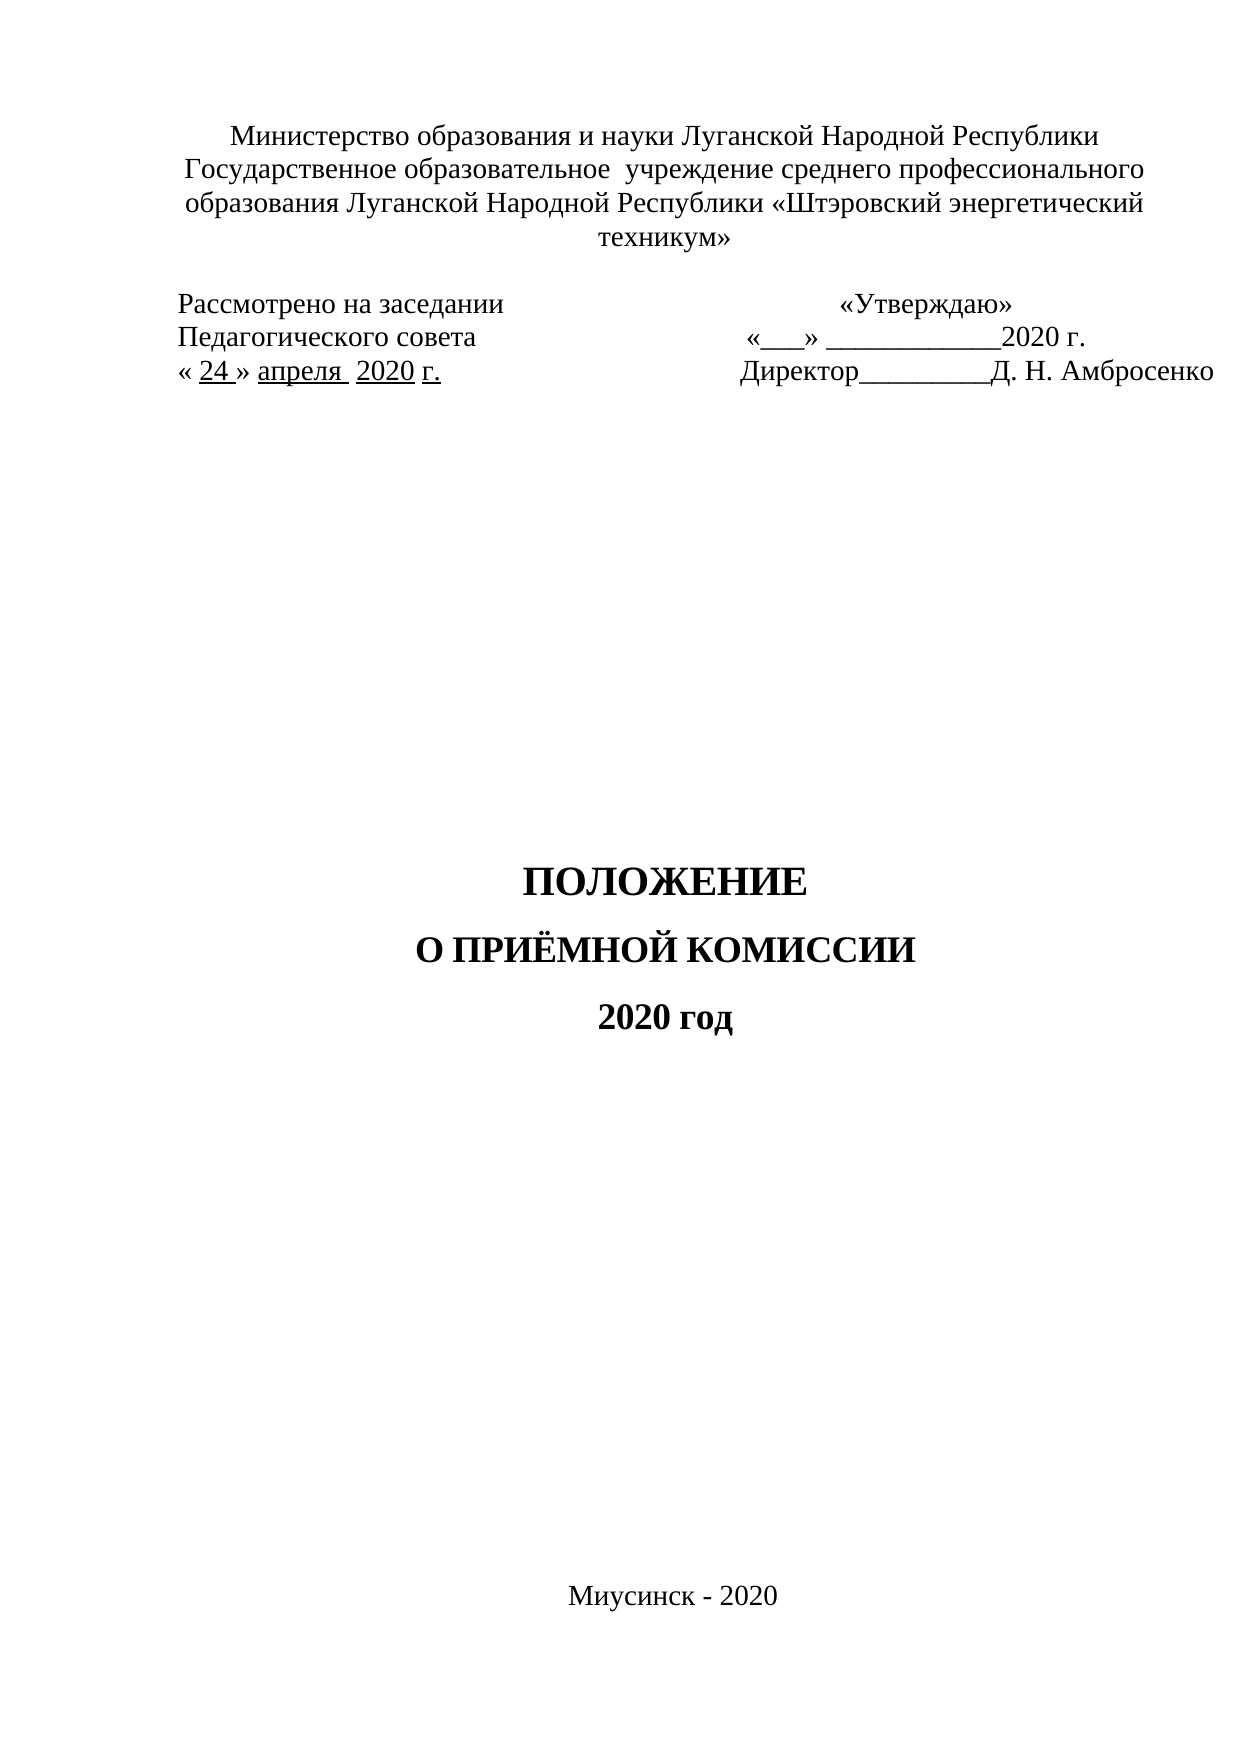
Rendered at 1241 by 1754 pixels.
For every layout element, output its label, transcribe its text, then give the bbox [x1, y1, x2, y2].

text ПОЛОЖЕНИЕ [179, 856, 1152, 904]
text 2020 год [179, 994, 1152, 1037]
text Министерство образования и науки Луганской Народной Республики [177, 118, 1152, 152]
text Педагогического совета «___» ____________2020 г. [177, 319, 1152, 353]
text О ПРИЁМНОЙ КОМИССИИ [179, 927, 1152, 971]
text « 24 » апреля 2020 г. Директор_________Д. Н. Амбросенко [177, 353, 1220, 386]
text Государственное образовательное учреждение среднего профессионального образования Луганской Народной Республики «Штэровский энергетический техникум» [177, 152, 1152, 252]
text Миусинск - 2020 [177, 1578, 1152, 1612]
text Рассмотрено на заседании «Утверждаю» [177, 286, 1152, 319]
